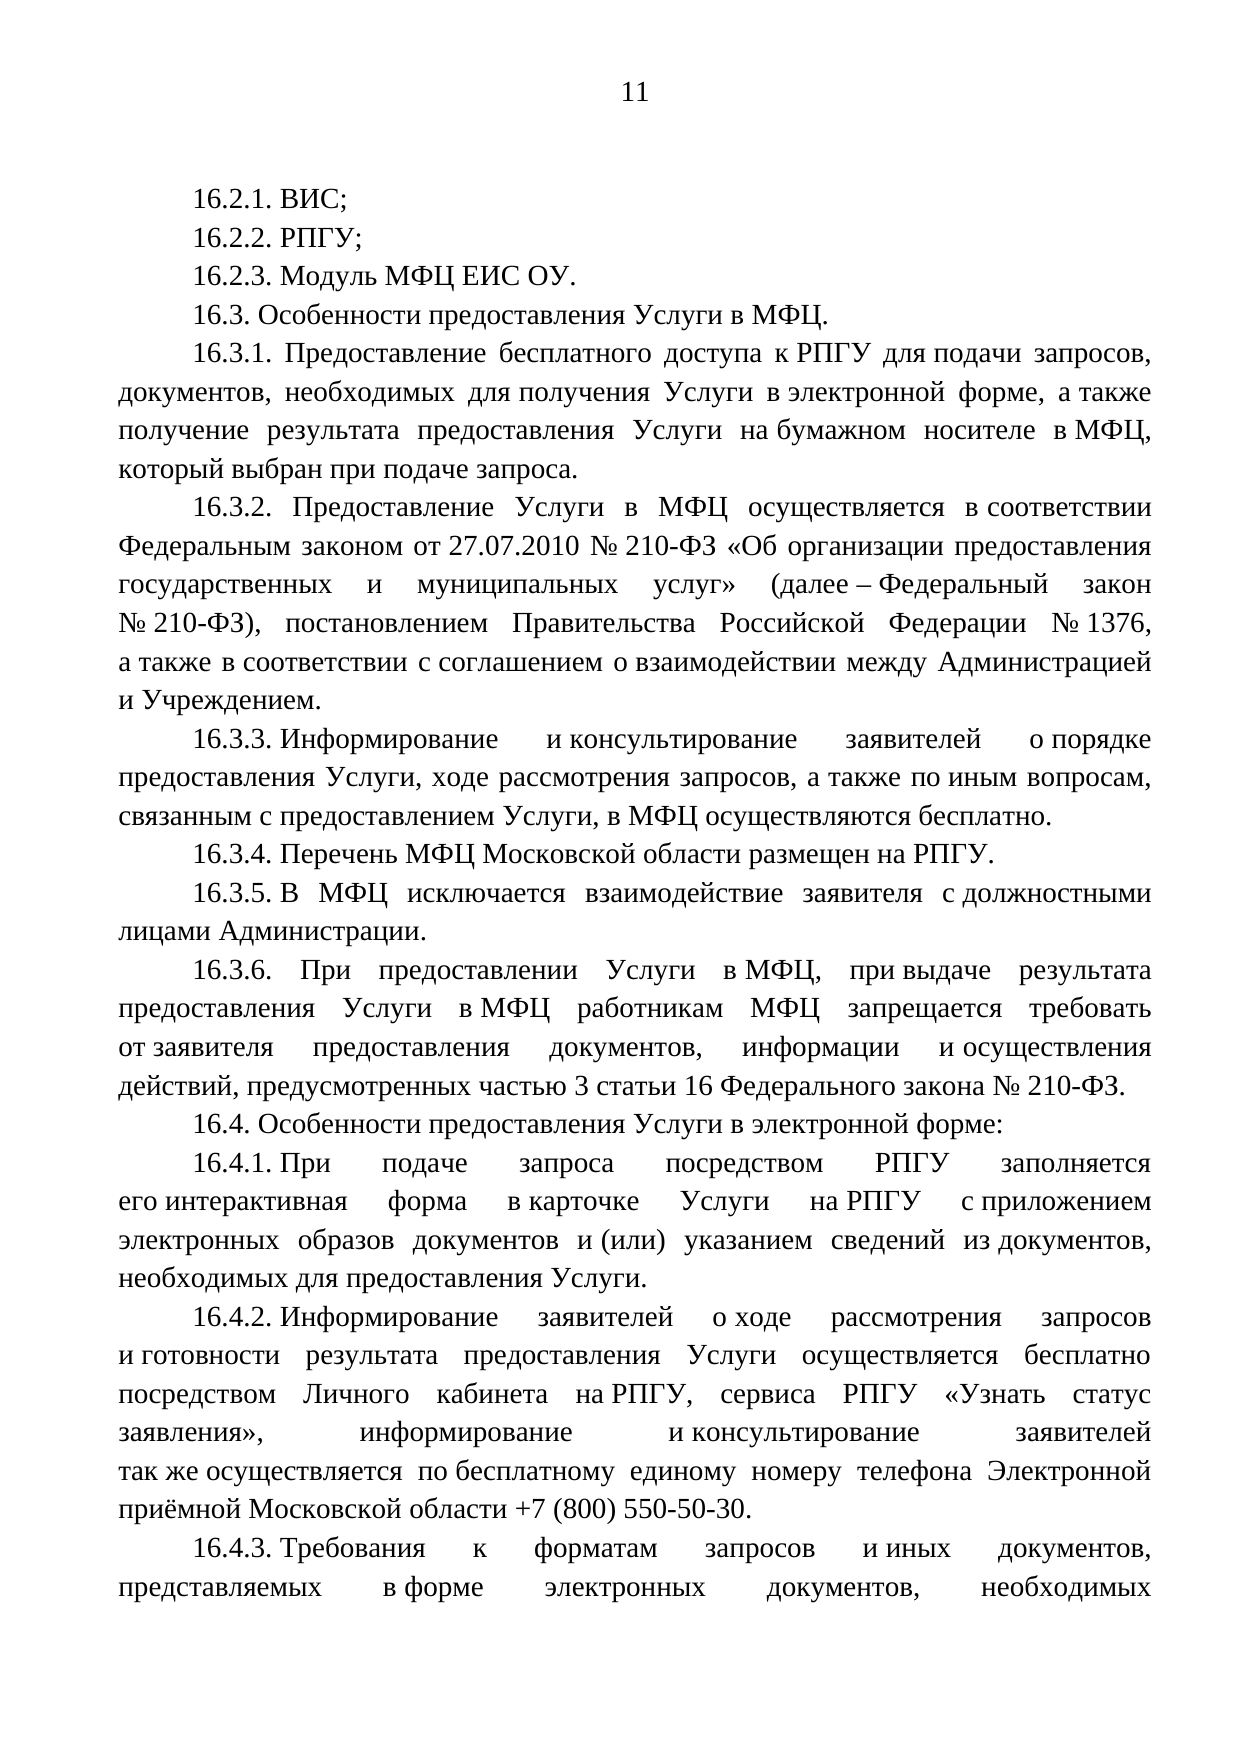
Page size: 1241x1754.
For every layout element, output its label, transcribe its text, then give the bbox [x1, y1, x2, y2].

text 16.3.6. При предоставлении Услуги в МФЦ, при выдаче результата предоставления Услуги в МФЦ работникам МФЦ запрещается требовать от заявителя предоставления документов, информации и осуществления действий, предусмотренных частью 3 статьи 16 Федерального закона № 210-ФЗ. [118, 952, 1152, 1101]
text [118, 1530, 1152, 1602]
text 16.4.1. При подаче запроса посредством РПГУ заполняется его интерактивная форма в карточке Услуги на РПГУ с приложением электронных образов документов и (или) указанием сведений из документов, необходимых для предоставления Услуги. [118, 1145, 1152, 1294]
text 16.3.3. Информирование и консультирование заявителей о порядке предоставления Услуги, ходе рассмотрения запросов, а также по иным вопросам, связанным с предоставлением Услуги, в МФЦ осуществляются бесплатно. [118, 721, 1152, 831]
text 16.4. Особенности предоставления Услуги в электронной форме: [118, 1106, 1152, 1140]
text 16.4.2. Информирование заявителей о ходе рассмотрения запросов и готовности результата предоставления Услуги осуществляется бесплатно посредством Личного кабинета на РПГУ, сервиса РПГУ «Узнать статус заявления», информирование и консультирование заявителей так же осуществляется по бесплатному единому номеру телефона Электронной приёмной Московской области +7 (800) 550-50-30. [118, 1299, 1152, 1525]
text 16.3.5. В МФЦ исключается взаимодействие заявителя с должностными лицами Администрации. [118, 875, 1152, 947]
text 16.3.4. Перечень МФЦ Московской области размещен на РПГУ. [118, 836, 1152, 870]
text 16.3. Особенности предоставления Услуги в МФЦ. [118, 297, 1152, 330]
text 16.2.1. ВИС; [118, 181, 1152, 215]
text 16.3.2. Предоставление Услуги в МФЦ осуществляется в соответствии Федеральным законом от 27.07.2010 № 210-ФЗ «Об организации предоставления государственных и муниципальных услуг» (далее – Федеральный закон № 210-ФЗ), постановлением Правительства Российской Федерации № 1376, а также в соответствии с соглашением о взаимодействии между Администрацией и Учреждением. [118, 489, 1152, 716]
text 16.3.1. Предоставление бесплатного доступа к РПГУ для подачи запросов, документов, необходимых для получения Услуги в электронной форме, а также получение результата предоставления Услуги на бумажном носителе в МФЦ, который выбран при подаче запроса. [118, 335, 1152, 484]
text 16.2.2. РПГУ; [118, 220, 1152, 253]
text 16.2.3. Модуль МФЦ ЕИС ОУ. [118, 258, 1152, 292]
